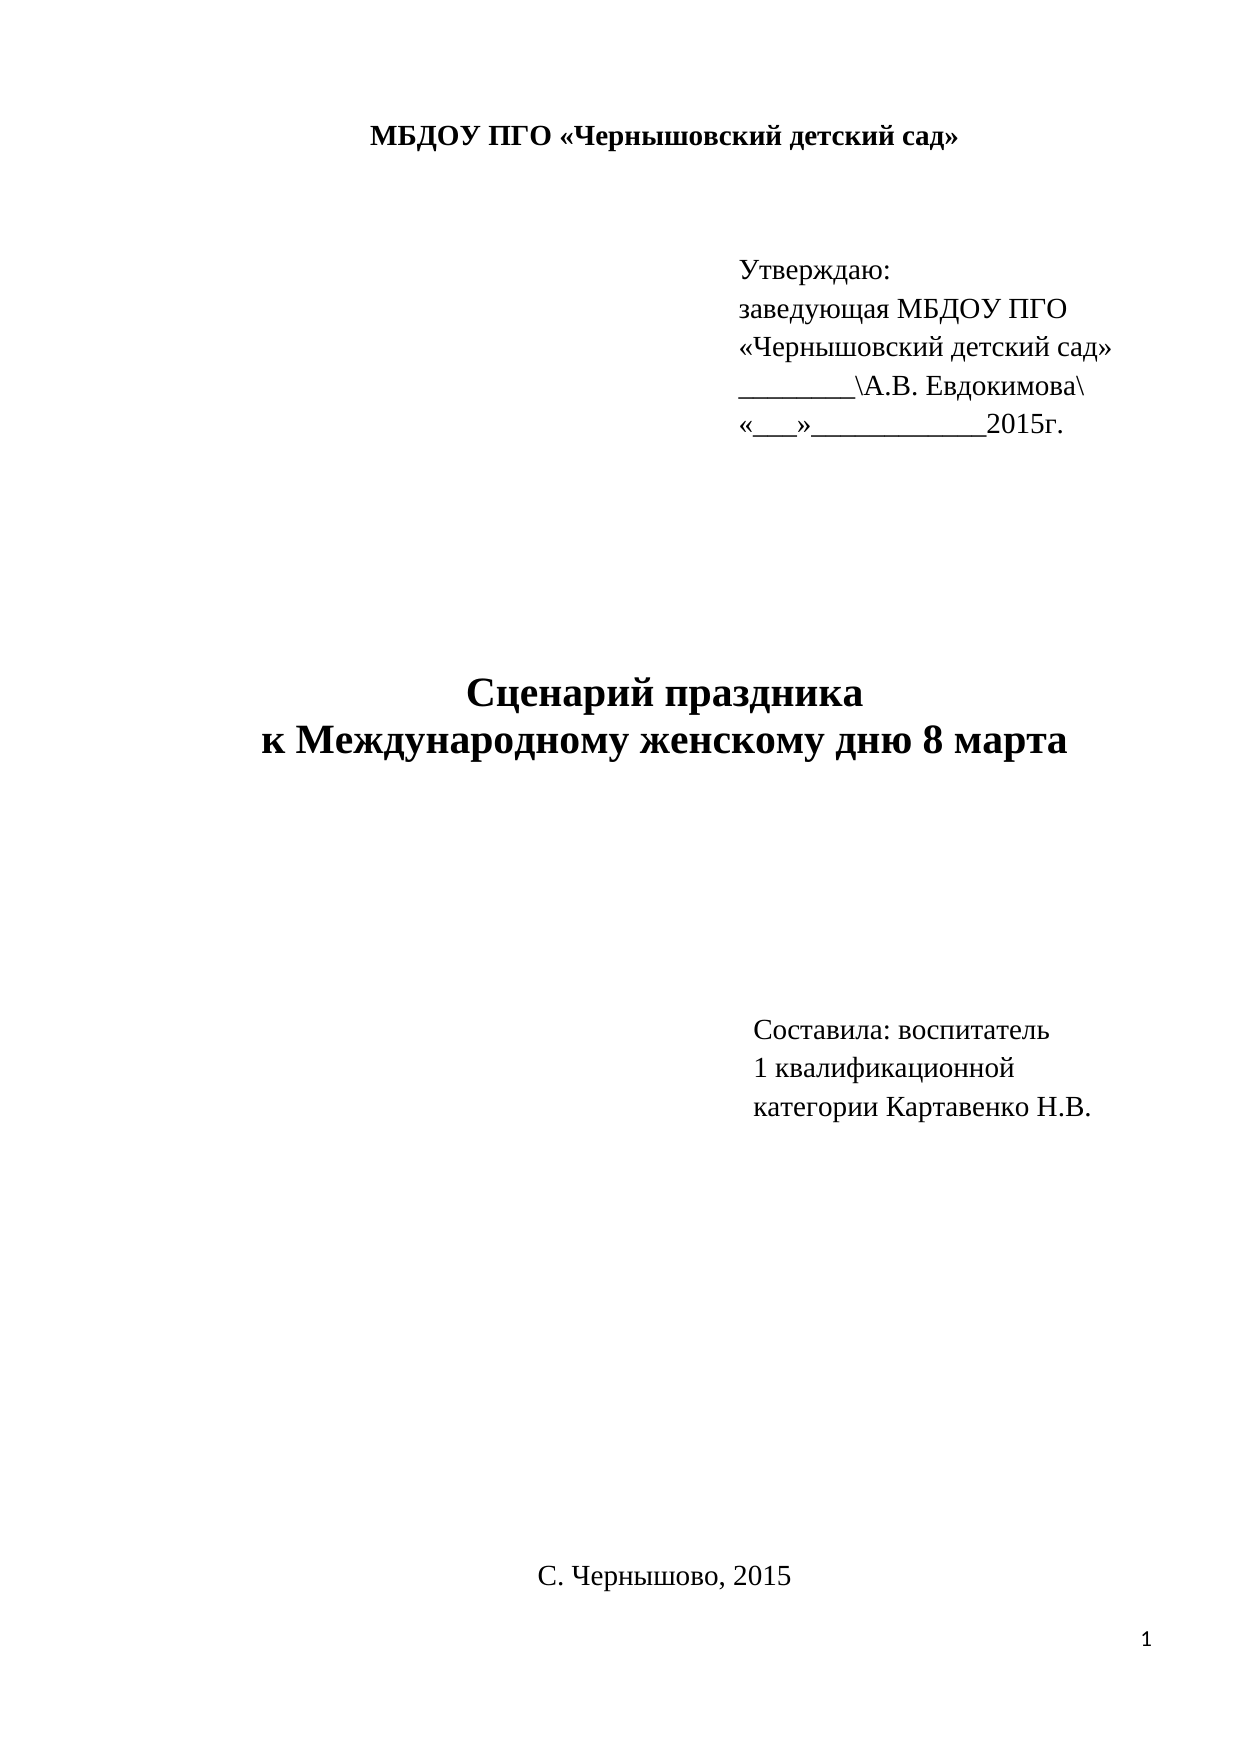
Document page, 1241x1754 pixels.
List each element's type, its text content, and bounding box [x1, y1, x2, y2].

text С. Чернышово, 2015 [177, 1558, 1152, 1591]
text МБДОУ ПГО «Чернышовский детский сад» [177, 118, 1152, 152]
text Составила: воспитатель 1 квалификационной категории Картавенко Н.В. [753, 1012, 1152, 1123]
text к Международному женскому дню 8 марта [177, 715, 1152, 763]
text Утверждаю: заведующая МБДОУ ПГО «Чернышовский детский сад» ________\А.В. Евдокимова\ «___»____________2015г. [738, 252, 1152, 440]
text Сценарий праздника [177, 667, 1152, 715]
